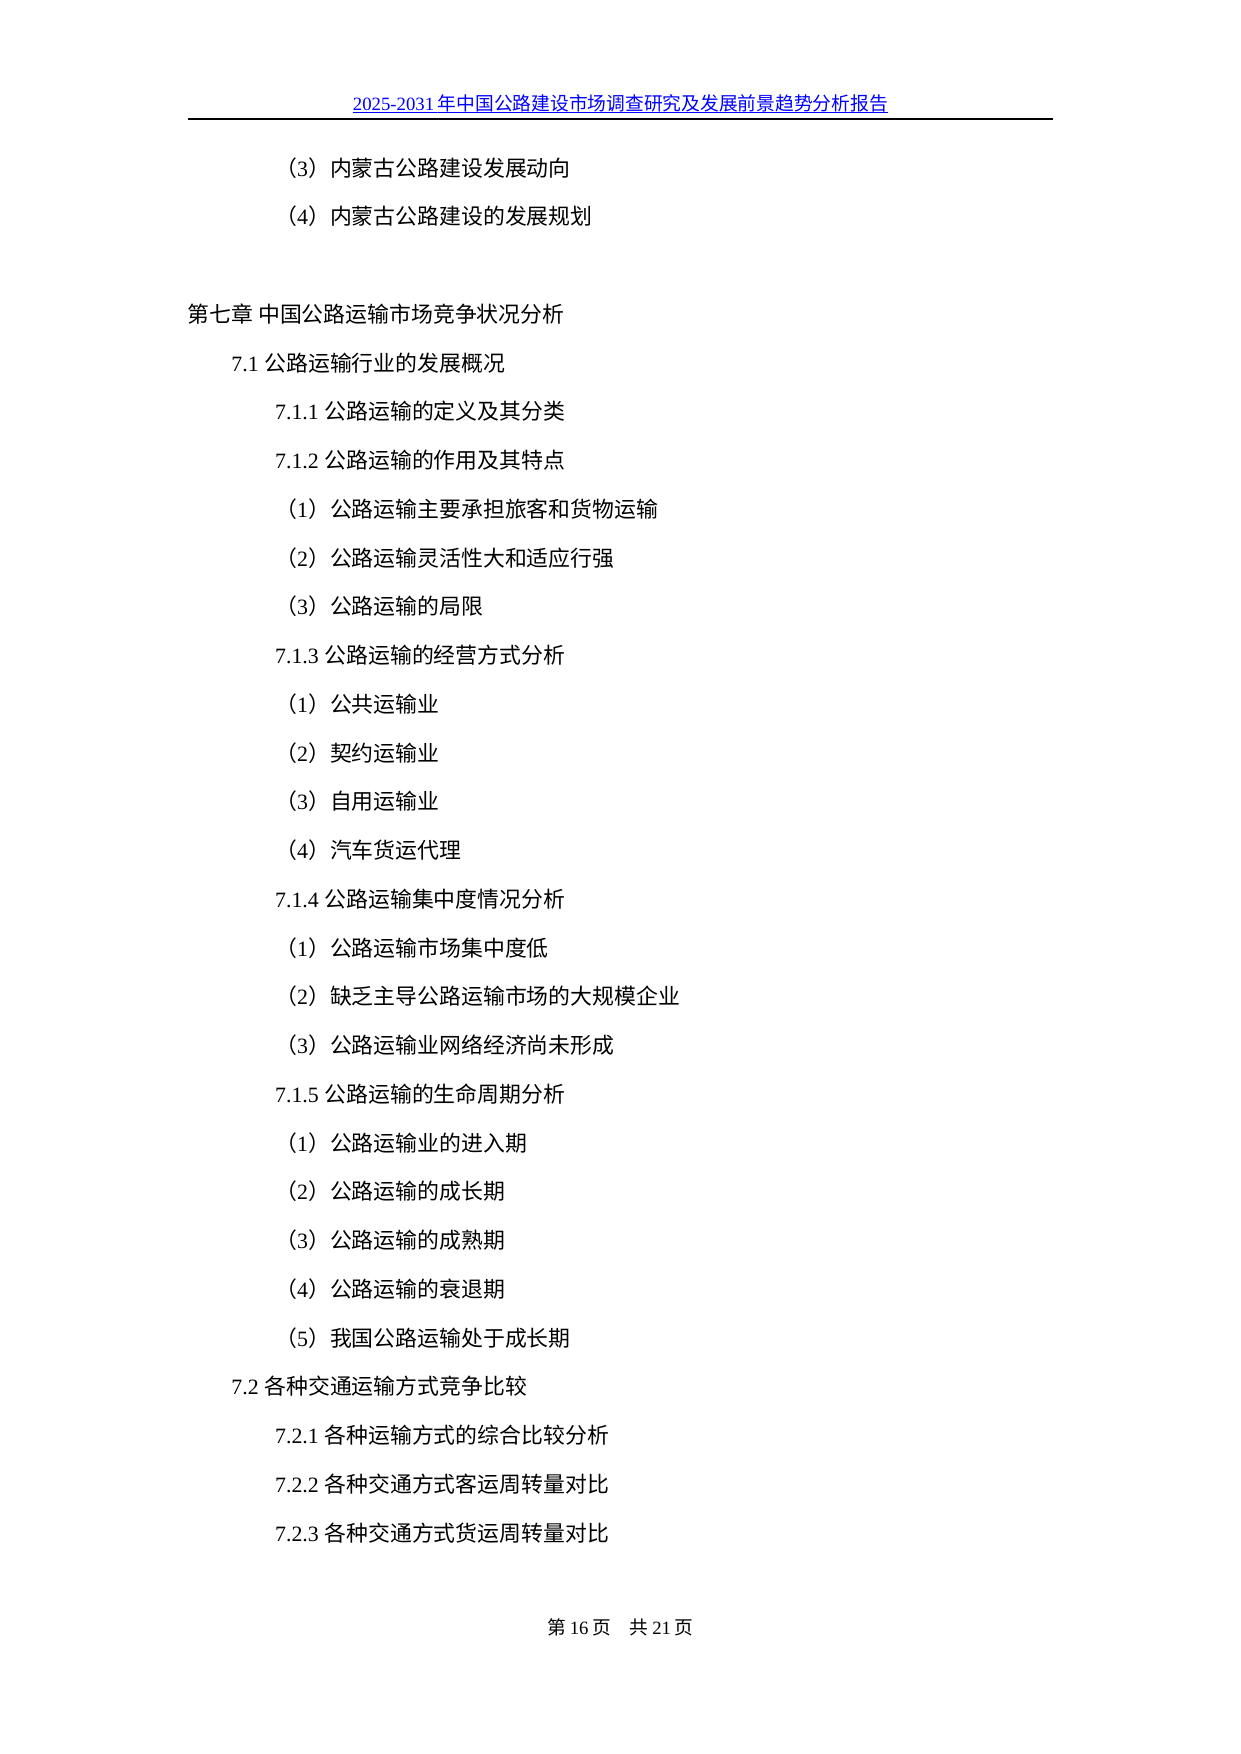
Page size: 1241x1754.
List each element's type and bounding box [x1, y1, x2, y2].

text [187, 150, 1053, 1548]
